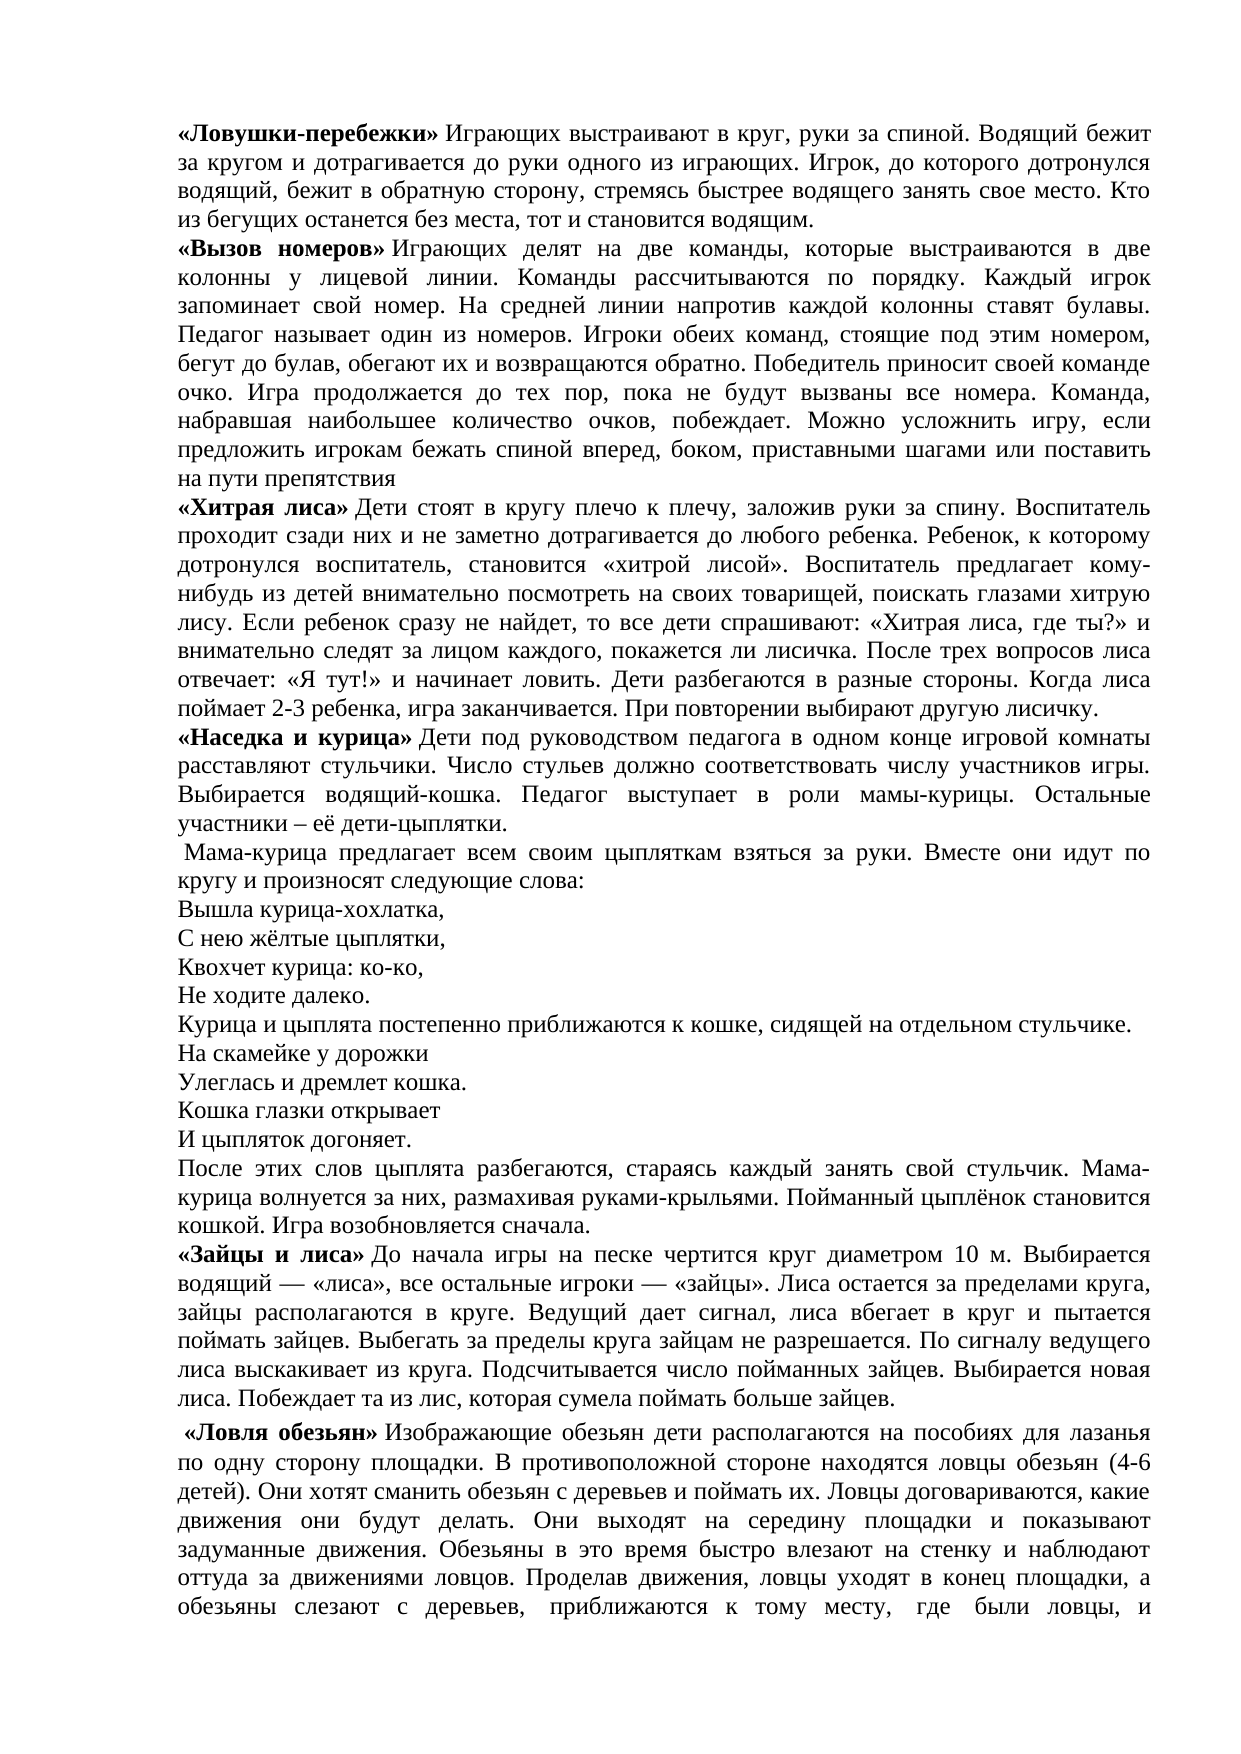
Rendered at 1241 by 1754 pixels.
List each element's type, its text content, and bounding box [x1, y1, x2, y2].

text Не ходите далеко. [177, 981, 1152, 1009]
text «Хитрая лиса» Дети стоят в кругу плечо к плечу, заложив руки за спину. Воспитатель проходит сзади них и не заметно дотрагивается до любого ребенка. Ребенок, к которому дотронулся воспитатель, становится «хитрой лисой». Воспитатель предлагает кому-нибудь из детей внимательно посмотреть на своих товарищей, поискать глазами хитрую лису. Если ребенок сразу не найдет, то все дети спрашивают: «Хитрая лиса, где ты?» и внимательно следят за лицом каждого, покажется ли лисичка. После трех вопросов лиса отвечает: «Я тут!» и начинает ловить. Дети разбегаются в разные стороны. Когда лиса поймает 2-3 ребенка, игра заканчивается. При повторении выбирают другую лисичку. [177, 492, 1152, 722]
text Курица и цыплята постепенно приближаются к кошке, сидящей на отдельном стульчике. [177, 1009, 1152, 1038]
text С нею жёлтые цыплятки, [177, 923, 1152, 952]
text Вышла курица-хохлатка, [177, 894, 1152, 923]
text После этих слов цыплята разбегаются, стараясь каждый занять свой стульчик. Мама-курица волнуется за них, размахивая руками-крыльями. Пойманный цыплёнок становится кошкой. Игра возобновляется сначала. [177, 1153, 1152, 1239]
text Мама-курица предлагает всем своим цыпляткам взяться за руки. Вместе они идут по кругу и произносят следующие слова: [177, 837, 1152, 894]
text «Наседка и курица» Дети под руководством педагога в одном конце игровой комнаты расставляют стульчики. Число стульев должно соответствовать числу участников игры. Выбирается водящий-кошка. Педагог выступает в роли мамы-курицы. Остальные участники – её дети-цыплятки. [177, 722, 1152, 837]
text «Вызов номеров» Играющих делят на две команды, которые выстраиваются в две колонны у лицевой линии. Команды рассчитываются по порядку. Каждый игрок запоминает свой номер. На средней линии напротив каждой колонны ставят булавы. Педагог называет один из номеров. Игроки обеих команд, стоящие под этим номером, бегут до булав, обегают их и возвращаются обратно. Победитель приносит своей команде очко. Игра продолжается до тех пор, пока не будут вызваны все номера. Команда, набравшая наибольшее количество очков, побеждает. Можно усложнить игру, если предложить игрокам бежать спиной вперед, боком, приставными шагами или поставить на пути препятствия [177, 233, 1152, 492]
text «Зайцы и лиса» До начала игры на песке чертится круг диаметром 10 м. Выбирается водящий — «лиса», все остальные игроки — «зайцы». Лиса остается за пределами круга, зайцы располагаются в круге. Ведущий дает сигнал, лиса вбегает в круг и пытается поймать зайцев. Выбегать за пределы круга зайцам не разрешается. По сигналу ведущего лиса выскакивает из круга. Подсчитывается число пойманных зайцев. Выбирается новая лиса. Побеждает та из лис, которая сумела поймать больше зайцев. [177, 1239, 1152, 1412]
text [177, 1412, 1152, 1620]
text Квохчет курица: ко-ко, [177, 952, 1152, 981]
text «Ловушки-перебежки» Играющих выстраивают в круг, руки за спиной. Водящий бежит за кругом и дотрагивается до руки одного из играющих. Игрок, до которого дотронулся водящий, бежит в обратную сторону, стремясь быстрее водящего занять свое место. Кто из бегущих останется без места, тот и становится водящим. [177, 118, 1152, 233]
text На скамейке у дорожки [177, 1038, 1152, 1067]
text Улеглась и дремлет кошка. [177, 1067, 1152, 1096]
text Кошка глазки открывает [177, 1096, 1152, 1124]
text И цыпляток догоняет. [177, 1124, 1152, 1153]
